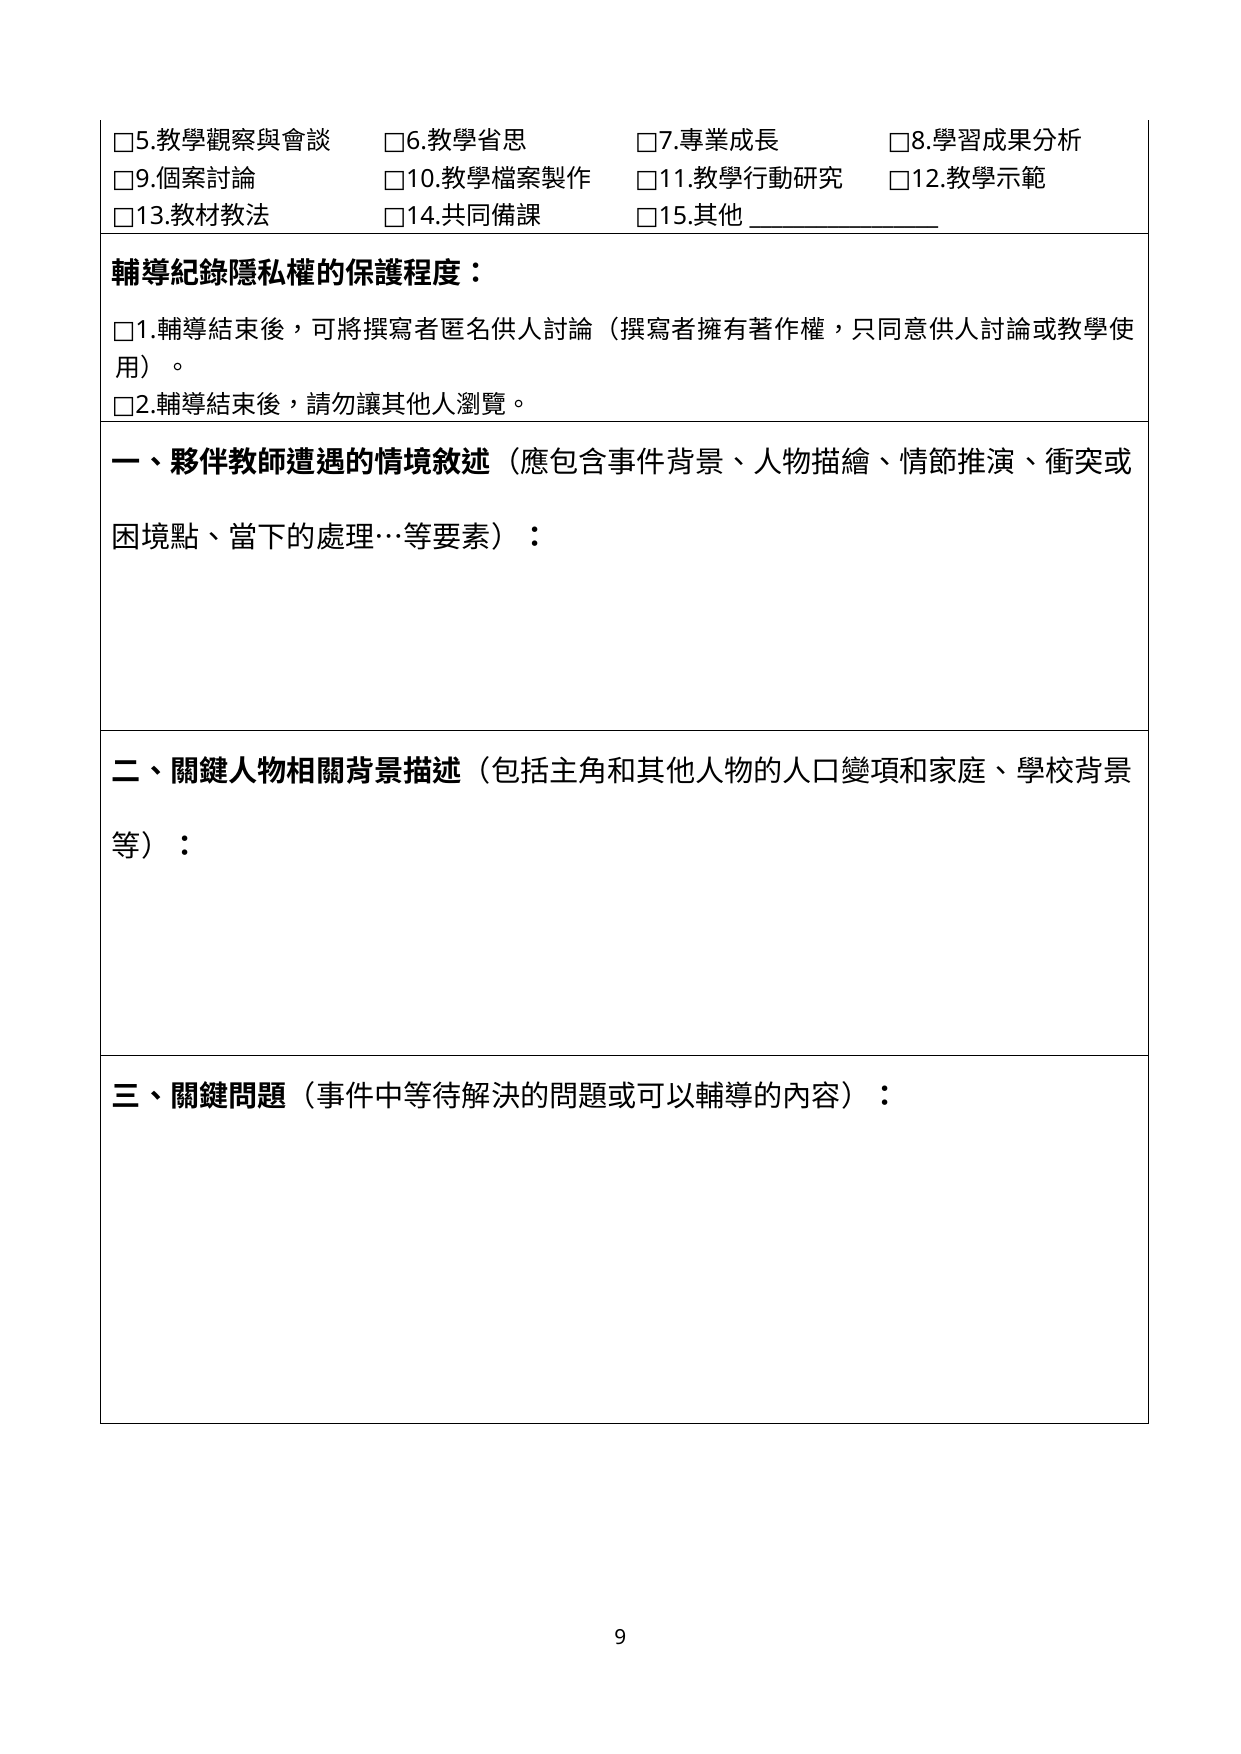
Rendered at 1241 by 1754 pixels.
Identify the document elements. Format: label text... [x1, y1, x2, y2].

table_cell 二、關鍵人物相關背景描述（包括主角和其他人物的人口變項和家庭、學校背景等）： [101, 731, 1148, 1055]
table_cell 三、關鍵問題（事件中等待解決的問題或可以輔導的內容）： [101, 1056, 1148, 1423]
table_cell 輔導紀錄隱私權的保護程度： □1.輔導結束後，可將撰寫者匿名供人討論（撰寫者擁有著作權，只同意供人討論或教學使用）。 □2.輔導結束後，請勿讓其他人瀏覽。 [101, 234, 1148, 421]
table_cell □14.共同備課 [371, 195, 623, 233]
table_cell □6.教學省思 [371, 120, 623, 158]
table_cell □9.個案討論 [101, 158, 371, 195]
table_cell □10.教學檔案製作 [371, 158, 623, 195]
table_cell □12.教學示範 [876, 158, 1148, 195]
table_cell □7.專業成長 [624, 120, 876, 158]
table_cell □5.教學觀察與會談 [101, 120, 371, 158]
table_cell □15.其他 _________________ [624, 195, 1148, 233]
table_cell 一、夥伴教師遭遇的情境敘述（應包含事件背景、人物描繪、情節推演、衝突或困境點、當下的處理…等要素）： [101, 422, 1148, 730]
table_cell □8.學習成果分析 [876, 120, 1148, 158]
table_cell □11.教學行動研究 [624, 158, 876, 195]
table_cell □13.教材教法 [101, 195, 371, 233]
